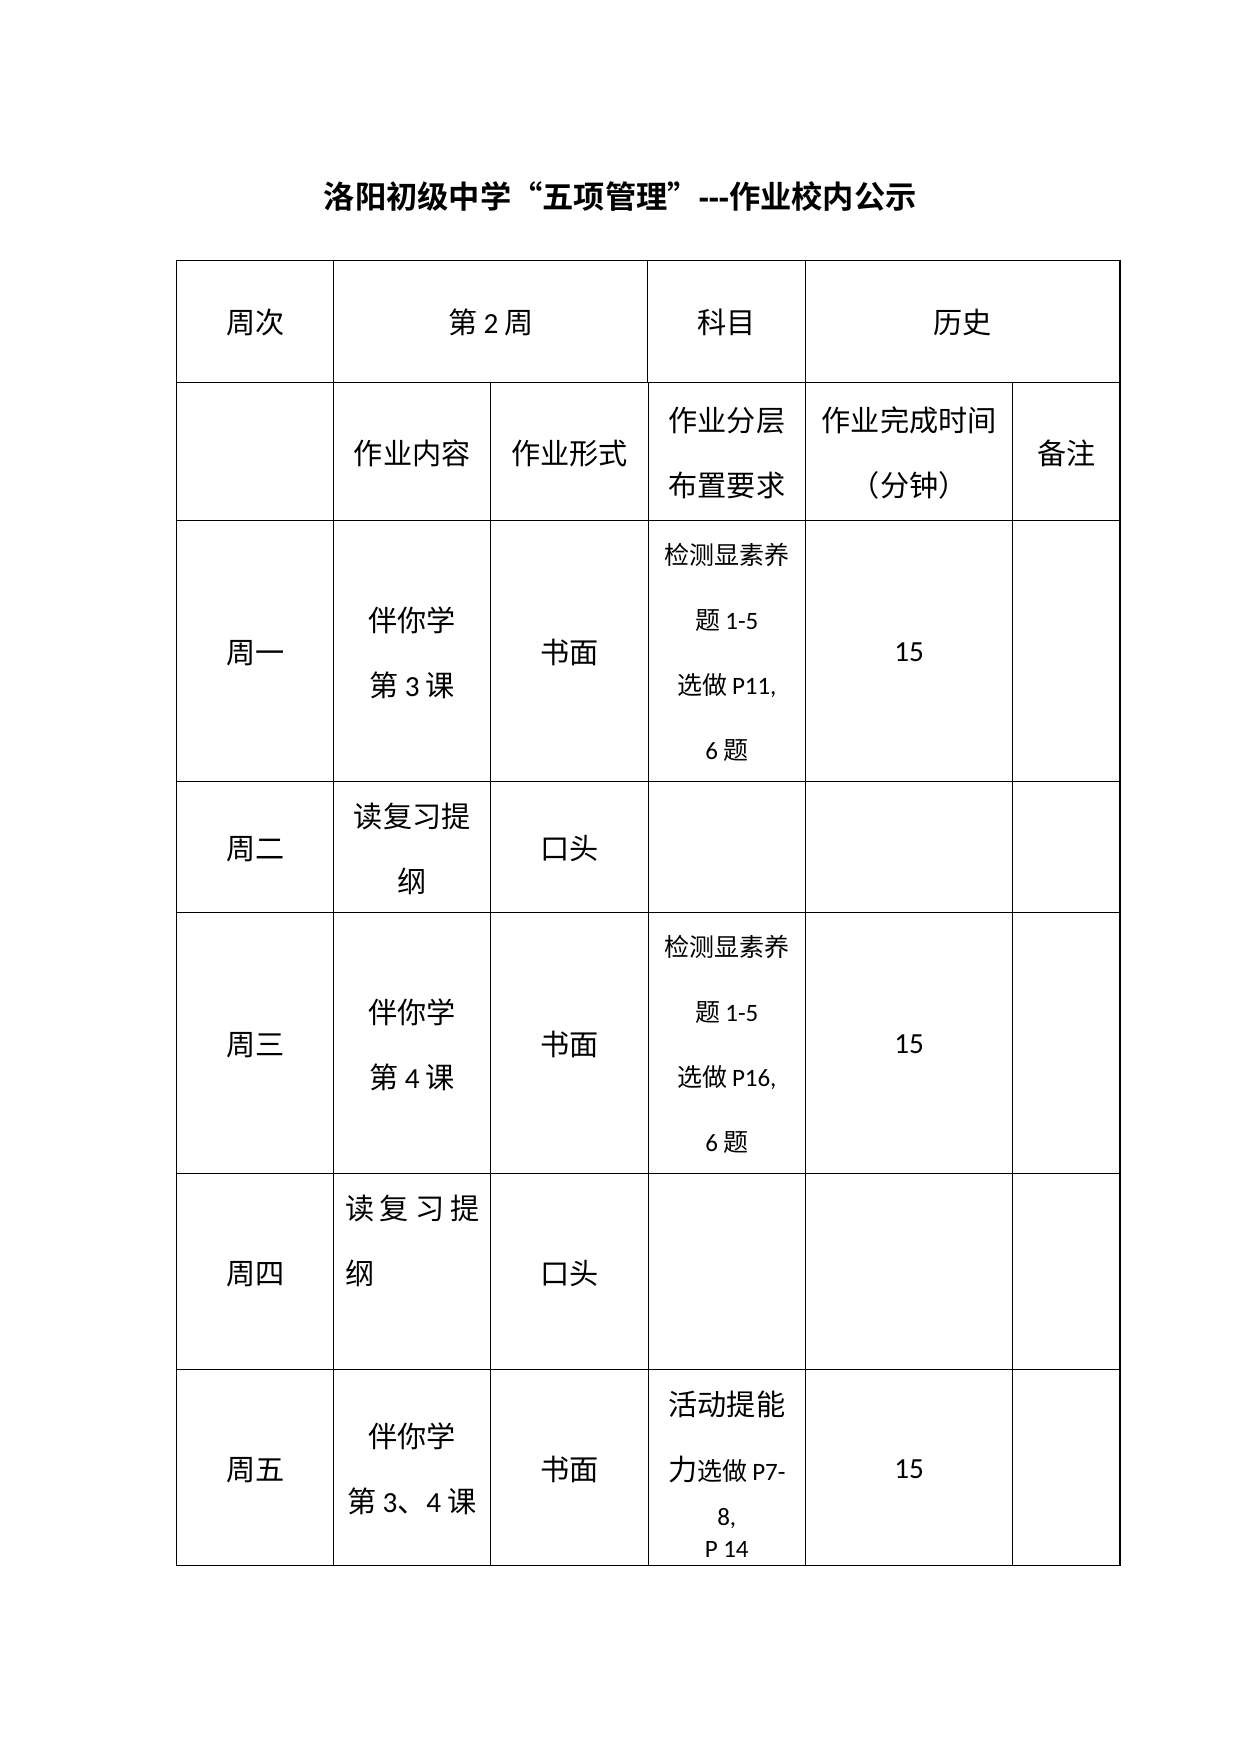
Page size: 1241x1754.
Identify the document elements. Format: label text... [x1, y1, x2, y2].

table_cell [806, 1174, 1012, 1369]
table_cell 口头 [491, 1174, 648, 1369]
table_cell 书面 [491, 521, 648, 781]
table_cell 书面 [491, 913, 648, 1173]
table_cell 读复习提纲 [334, 782, 490, 912]
table_cell [649, 782, 805, 912]
table_cell 伴你学 第4课 [334, 913, 490, 1173]
table_cell [1013, 521, 1119, 781]
table_cell 周二 [177, 782, 333, 912]
table_cell 作业分层布置要求 [649, 383, 805, 520]
table_cell 周五 [177, 1370, 333, 1565]
table_cell 口头 [491, 782, 648, 912]
table_cell [1013, 1174, 1119, 1369]
table_cell 伴你学 第3课 [334, 521, 490, 781]
table_cell 周一 [177, 521, 333, 781]
table_cell [177, 383, 333, 520]
table_cell [1013, 1370, 1119, 1565]
table_cell 读复习提纲 [334, 1174, 490, 1369]
table_cell 作业内容 [334, 383, 490, 520]
table_cell [1013, 782, 1119, 912]
text 洛阳初级中学“五项管理”---作业校内公示 [187, 162, 1053, 227]
table_cell 伴你学 第3、4 课 [334, 1370, 490, 1565]
table_cell 周四 [177, 1174, 333, 1369]
table_cell [806, 782, 1012, 912]
table_cell 备注 [1013, 383, 1119, 520]
table_header 第2周 [334, 261, 647, 382]
table_header 科目 [648, 261, 805, 382]
table_cell 15 [806, 521, 1012, 781]
table_header 历史 [806, 261, 1119, 382]
table_cell 活动提能力选做P7-8, P 14 [649, 1370, 805, 1565]
table_cell 15 [806, 1370, 1012, 1565]
table_header 周次 [177, 261, 333, 382]
table_cell 作业完成时间（分钟） [806, 383, 1012, 520]
table_cell [1013, 913, 1119, 1173]
table_cell 检测显素养题1-5 选做P11, 6题 [649, 521, 805, 781]
table_cell 作业形式 [491, 383, 648, 520]
table_cell 周三 [177, 913, 333, 1173]
table_cell 15 [806, 913, 1012, 1173]
table_cell [649, 1174, 805, 1369]
table_cell 检测显素养题1-5 选做P16, 6题 [649, 913, 805, 1173]
table_cell 书面 [491, 1370, 648, 1565]
